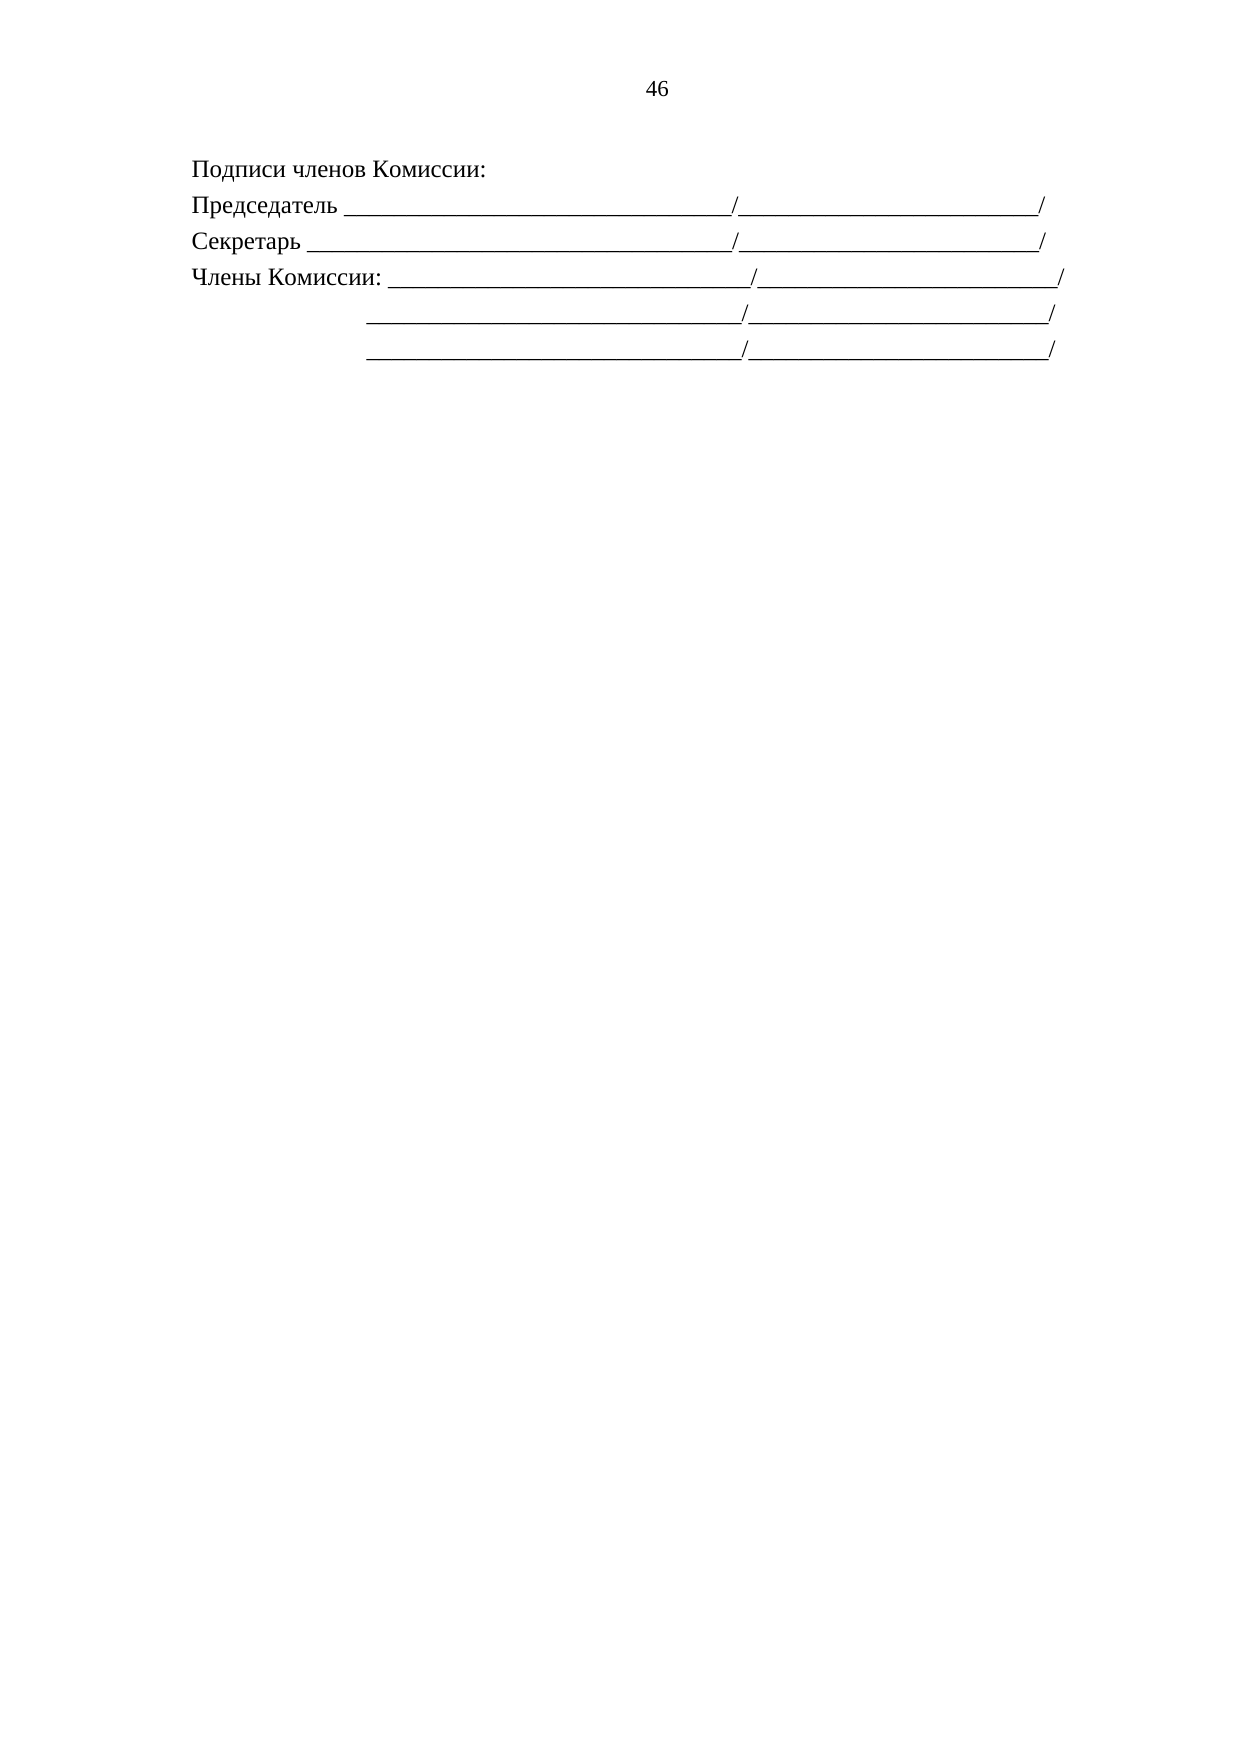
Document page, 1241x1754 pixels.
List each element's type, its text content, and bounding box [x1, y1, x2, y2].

text Подписи членов Комиссии: [133, 154, 1181, 183]
text ______________________________/________________________/ [133, 334, 1181, 362]
text Председатель _______________________________/________________________/ [133, 190, 1181, 219]
text ______________________________/________________________/ [133, 298, 1181, 327]
text Секретарь __________________________________/________________________/ [133, 226, 1181, 255]
text Члены Комиссии: _____________________________/________________________/ [133, 262, 1181, 291]
